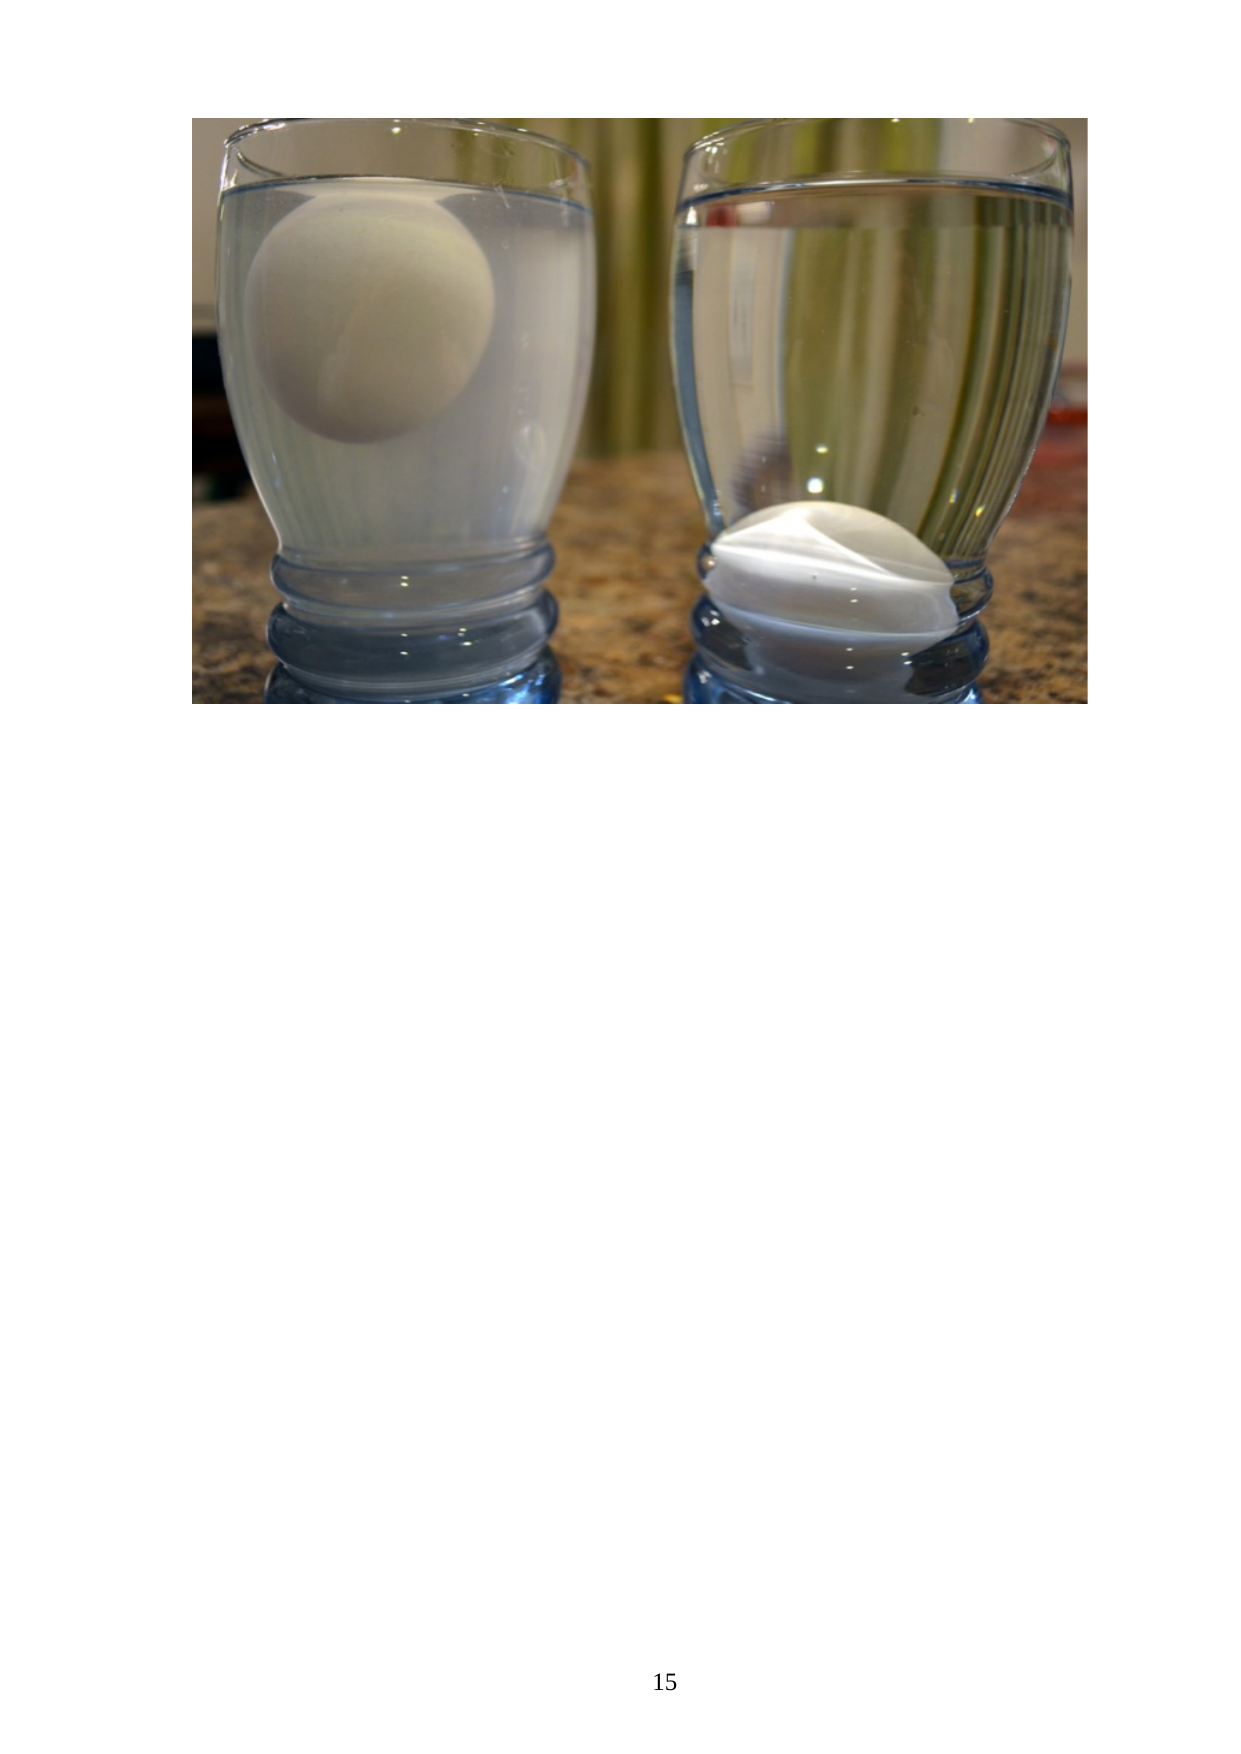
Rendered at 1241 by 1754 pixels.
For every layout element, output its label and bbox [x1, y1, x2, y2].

picture [192, 118, 1088, 704]
